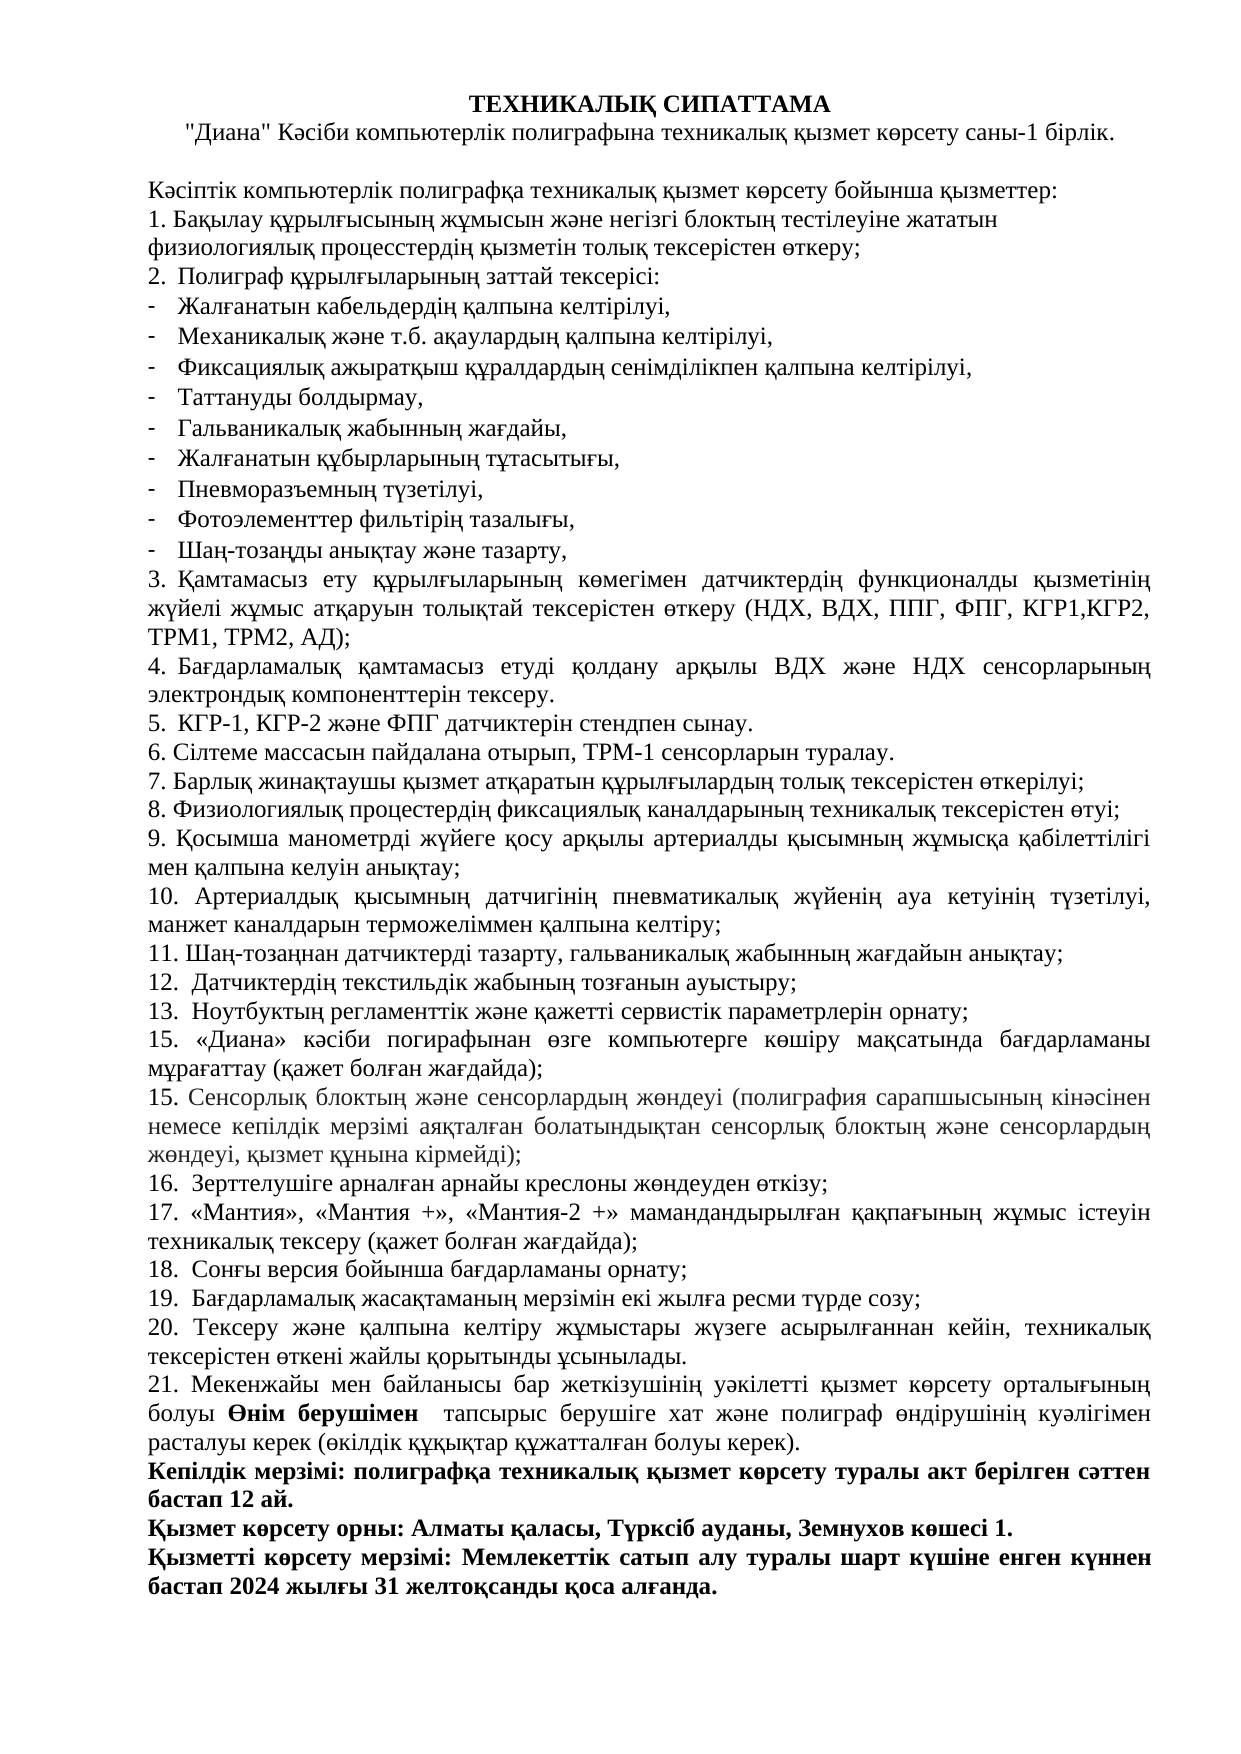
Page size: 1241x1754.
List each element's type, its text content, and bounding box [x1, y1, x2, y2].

text 19. Бағдарламалық жасақтаманың мерзімін екі жылға ресми түрде созу; [148, 1283, 1152, 1312]
text 15. «Диана» кәсіби погирафынан өзге компьютерге көшіру мақсатында бағдарламаны мұрағаттау (қажет болған жағдайда); [148, 1024, 1152, 1082]
text 11. Шаң-тозаңнан датчиктерді тазарту, гальваникалық жабынның жағдайын анықтау; [148, 938, 1152, 967]
text 21. Мекенжайы мен байланысы бар жеткізушінің уәкілетті қызмет көрсету орталығының болуы Өнім берушімен тапсырыс берушіге хат және полиграф өндірушінің куәлігімен расталуы керек (өкілдік құқықтар құжатталған болуы керек). [148, 1369, 1152, 1456]
text 10. Артериалдық қысымның датчигінің пневматикалық жүйенің ауа кетуінің түзетілуі, манжет каналдарын терможеліммен қалпына келтіру; [148, 881, 1152, 938]
text Кәсіптік компьютерлік полиграфқа техникалық қызмет көрсету бойынша қызметтер: [148, 175, 1152, 204]
list КГР-1, КГР-2 және ФПГ датчиктерін стендпен сынау. [148, 708, 1152, 737]
list Фиксациялық ажыратқыш құралдардың сенімділікпен қалпына келтірілуі, [148, 351, 1152, 381]
text Қызмет көрсету орны: Алматы қаласы, Түрксіб ауданы, Земнухов көшесі 1. [148, 1513, 1152, 1542]
text 17. «Мантия», «Мантия +», «Мантия-2 +» мамандандырылған қақпағының жұмыс істеуін техникалық тексеру (қажет болған жағдайда); [148, 1197, 1152, 1254]
text 12. Датчиктердің текстильдік жабының тозғанын ауыстыру; [148, 967, 1152, 996]
list Шаң-тозаңды анықтау және тазарту, [148, 534, 1152, 564]
text 18. Сонғы версия бойынша бағдарламаны орнату; [148, 1254, 1152, 1283]
list Жалғанатын құбырларының тұтасытығы, [148, 442, 1152, 473]
text ТЕХНИКАЛЫҚ СИПАТТАМА [148, 89, 1152, 117]
list Механикалық және т.б. ақаулардың қалпына келтірілуі, [148, 320, 1152, 351]
list Таттануды болдырмау, [148, 381, 1152, 412]
text 7. Барлық жинақтаушы қызмет атқаратын құрылғылардың толық тексерістен өткерілуі; [148, 766, 1152, 794]
text 13. Ноутбуктың регламенттік және қажетті сервистік параметрлерін орнату; [148, 996, 1152, 1024]
text Кепілдік мерзімі: полиграфқа техникалық қызмет көрсету туралы акт берілген сәттен бастап 12 ай. [148, 1456, 1152, 1513]
list Фотоэлементтер фильтірің тазалығы, [148, 503, 1152, 534]
text 9. Қосымша манометрді жүйеге қосу арқылы артериалды қысымның жұмысқа қабілеттілігі мен қалпына келуін анықтау; [148, 823, 1152, 881]
text 8. Физиологиялық процестердің фиксациялық каналдарының техникалық тексерістен өтуі; [148, 794, 1152, 823]
list Гальваникалық жабынның жағдайы, [148, 412, 1152, 442]
list Бағдарламалық қамтамасыз етуді қолдану арқылы ВДХ және НДХ сенсорларының электрондық компоненттерін тексеру. [148, 651, 1152, 708]
text Қызметті көрсету мерзімі: Мемлекеттік сатып алу туралы шарт күшіне енген күннен бастап 2024 жылғы 31 желтоқсанды қоса алғанда. [148, 1542, 1152, 1599]
text 1. Бақылау құрылғысының жұмысын және негізгі блоктың тестілеуіне жататын физиологиялық процесстердің қызметін толық тексерістен өткеру; [148, 204, 1152, 261]
text "Диана" Кәсіби компьютерлік полиграфына техникалық қызмет көрсету саны-1 бірлік. [148, 117, 1152, 146]
list Жалғанатын кабельдердің қалпына келтірілуі, [148, 290, 1152, 320]
text 15. Сенсорлық блоктың және сенсорлардың жөндеуі (полиграфия сарапшысының кінәсінен немесе кепілдік мерзімі аяқталған болатындықтан сенсорлық блоктың және сенсорлардың жөндеуі, қызмет құнына кірмейді); [148, 1082, 1152, 1168]
text 20. Тексеру және қалпына келтіру жұмыстары жүзеге асырылғаннан кейін, техникалық тексерістен өткені жайлы қорытынды ұсынылады. [148, 1312, 1152, 1369]
text 16. Зерттелушіге арналған арнайы креслоны жөндеуден өткізу; [148, 1168, 1152, 1197]
list Қамтамасыз ету құрылғыларының көмегімен датчиктердің функционалды қызметінің жүйелі жұмыс атқаруын толықтай тексерістен өткеру (НДХ, ВДХ, ППГ, ФПГ, КГР1,КГР2, ТРМ1, ТРМ2, АД); [148, 564, 1152, 651]
list Пневморазъемның түзетілуі, [148, 473, 1152, 503]
text 6. Сілтеме массасын пайдалана отырып, TРM-1 сенсорларын туралау. [148, 737, 1152, 766]
list Полиграф құрылғыларының заттай тексерісі: [148, 261, 1152, 290]
